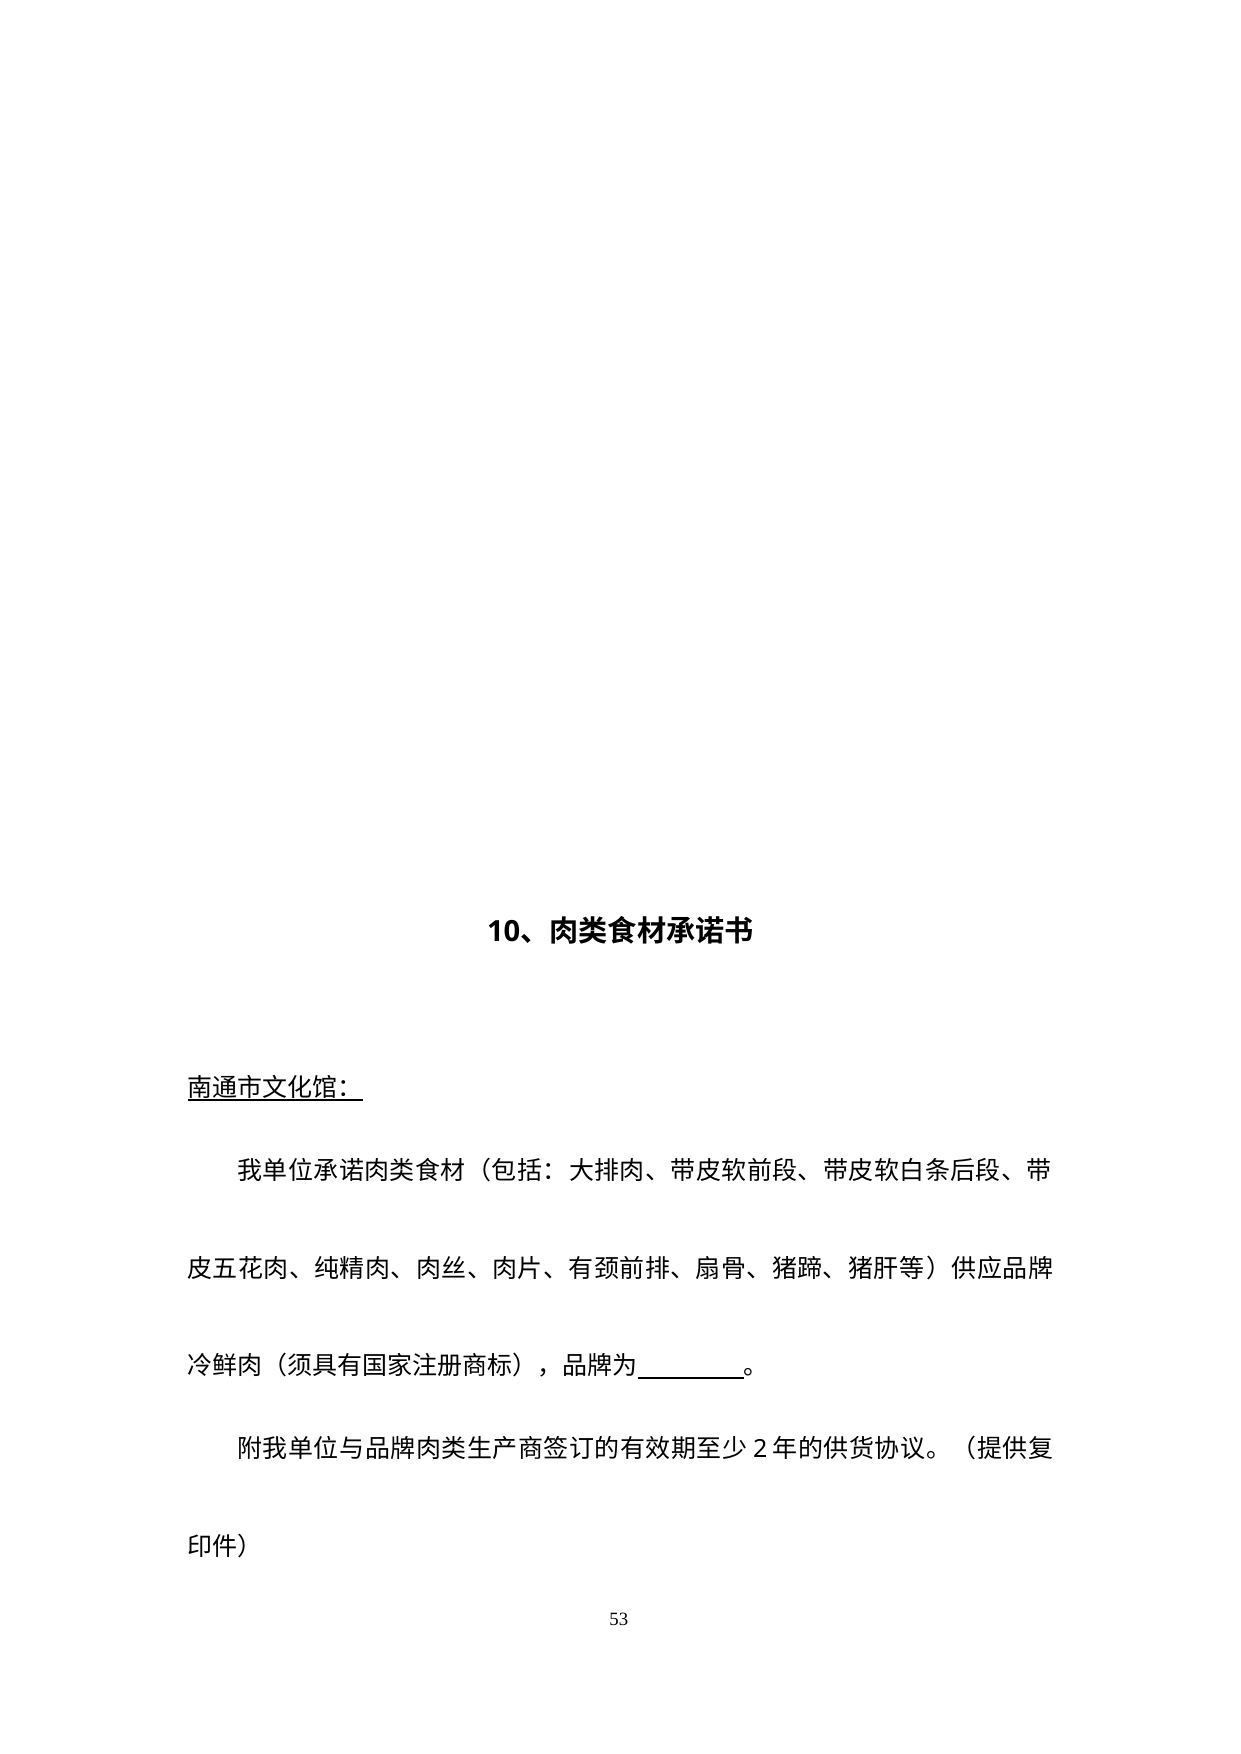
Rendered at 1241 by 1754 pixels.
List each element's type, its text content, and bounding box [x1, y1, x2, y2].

text 附我单位与品牌肉类生产商签订的有效期至少2年的供货协议。（提供复印件） [187, 1414, 1053, 1577]
text 我单位承诺肉类食材（包括：大排肉、带皮软前段、带皮软白条后段、带皮五花肉、纯精肉、肉丝、肉片、有颈前排、扇骨、猪蹄、猪肝等）供应品牌冷鲜肉（须具有国家注册商标），品牌为 。 [187, 1136, 1053, 1396]
text 10、肉类食材承诺书 [187, 896, 1053, 961]
text 南通市文化馆： [187, 1053, 1053, 1118]
